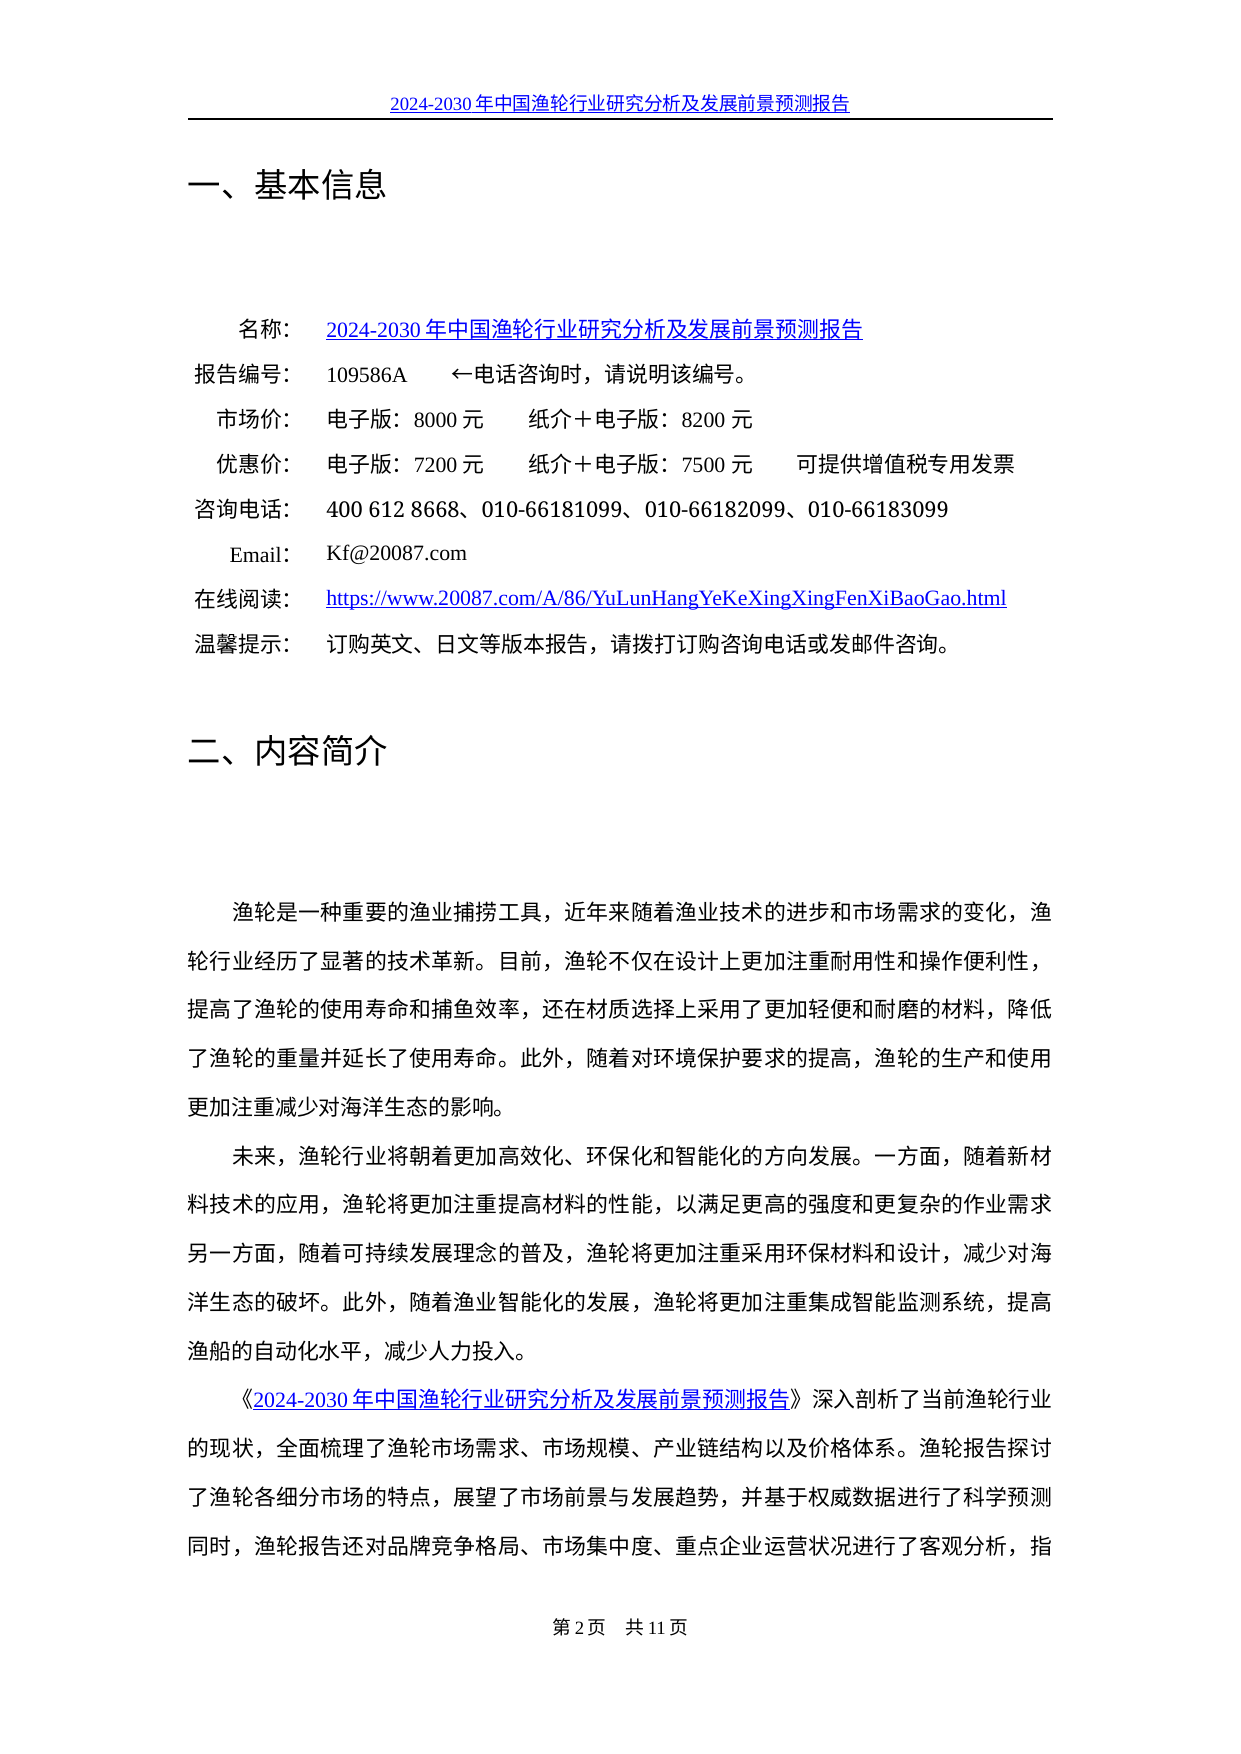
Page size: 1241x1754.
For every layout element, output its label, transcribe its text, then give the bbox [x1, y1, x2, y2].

table_cell 咨询电话： [167, 492, 315, 537]
table_cell Email： [167, 537, 315, 582]
table_cell 报告编号： [167, 357, 315, 402]
table_cell 109586A ←电话咨询时，请说明该编号。 [315, 357, 1073, 402]
table_cell Kf@20087.com [315, 537, 1073, 582]
title 二、内容简介 [187, 717, 1053, 782]
table_cell 温馨提示： [167, 627, 315, 672]
table_cell 市场价： [167, 402, 315, 447]
table_header 名称： [167, 312, 315, 357]
table_cell 400 612 8668、010-66181099、010-66182099、010-66183099 [315, 492, 1073, 537]
table_cell 电子版：7200 元 纸介＋电子版：7500 元 可提供增值税专用发票 [315, 447, 1073, 492]
table_cell 在线阅读： [167, 582, 315, 627]
table_header 2024-2030年中国渔轮行业研究分析及发展前景预测报告 [315, 312, 1073, 357]
table_cell 订购英文、日文等版本报告，请拨打订购咨询电话或发邮件咨询。 [315, 627, 1073, 672]
table_cell 电子版：8000 元 纸介＋电子版：8200 元 [315, 402, 1073, 447]
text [187, 894, 1053, 1561]
table_cell 优惠价： [167, 447, 315, 492]
table_cell [315, 582, 1073, 627]
title 一、基本信息 [187, 150, 1053, 215]
